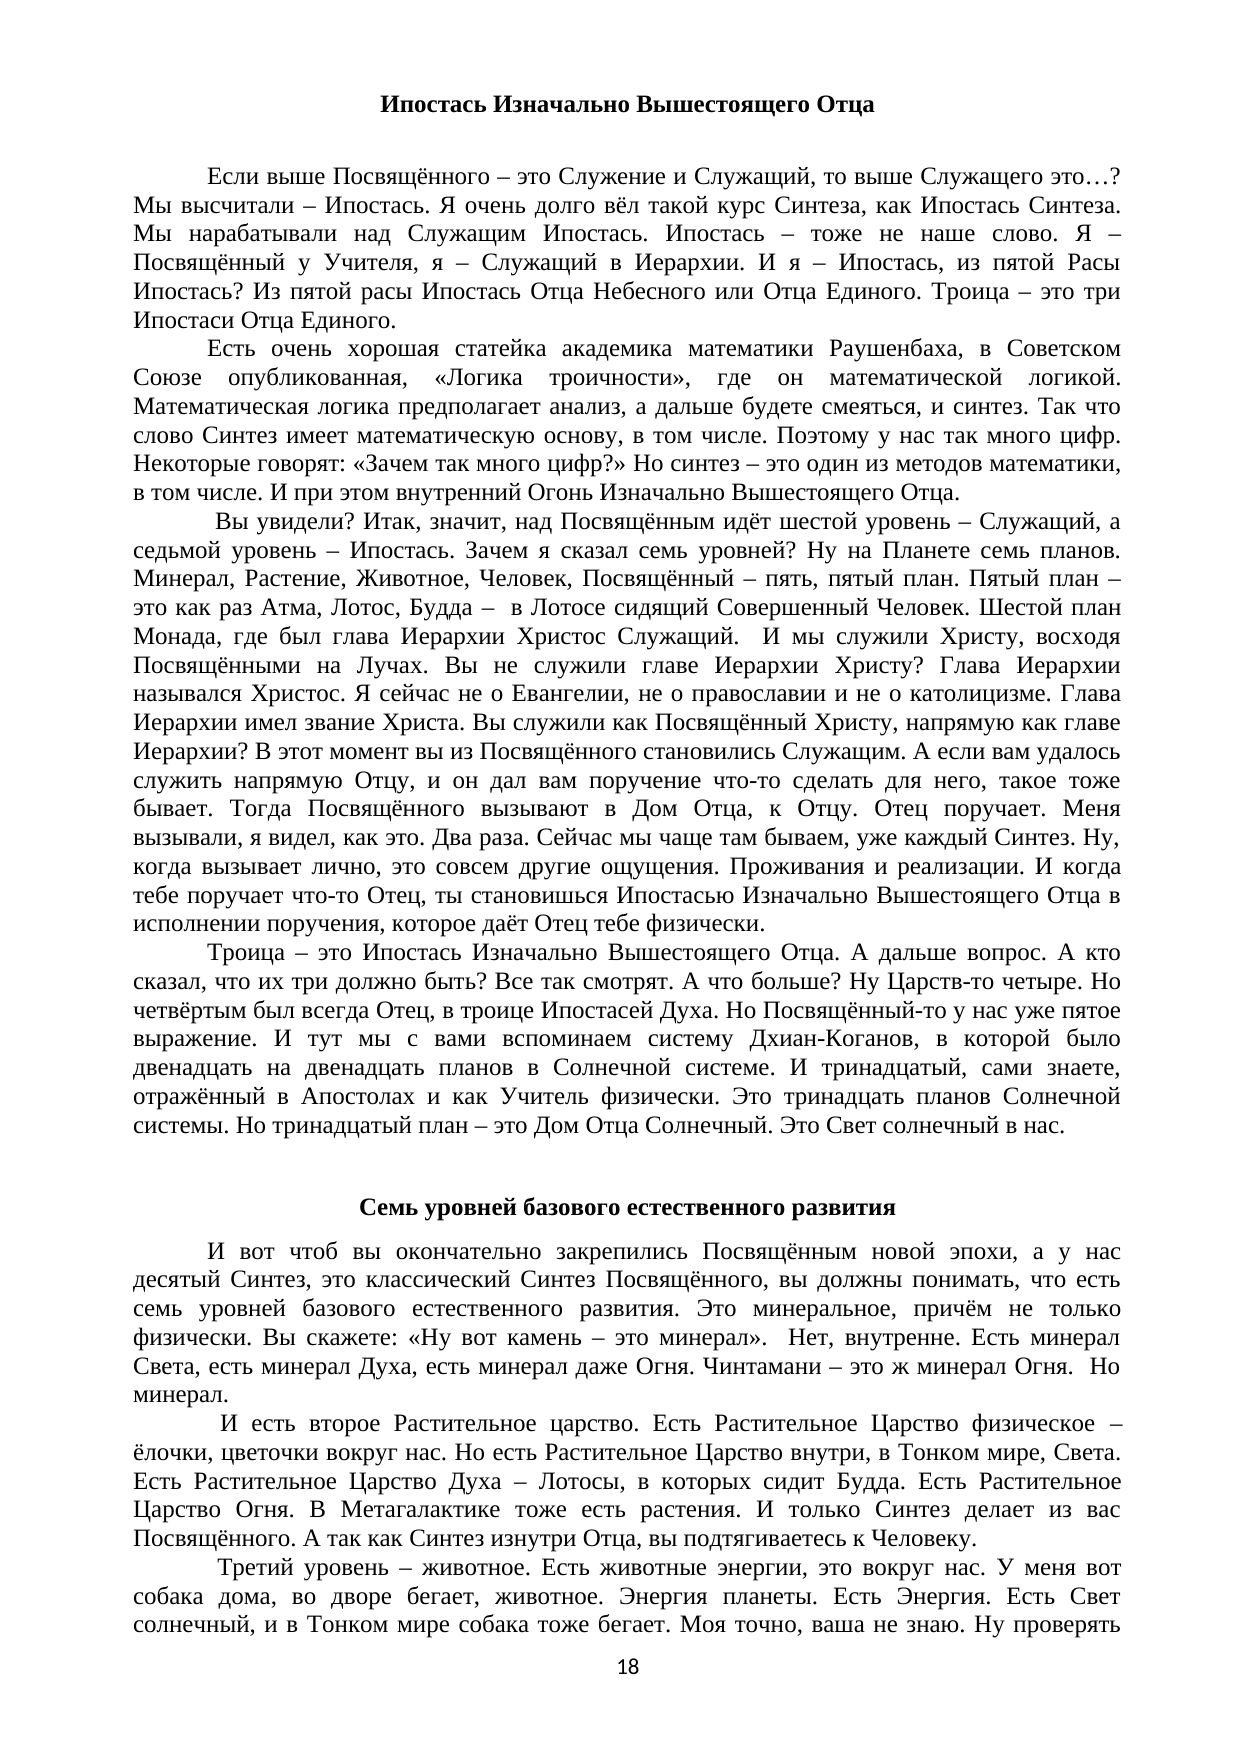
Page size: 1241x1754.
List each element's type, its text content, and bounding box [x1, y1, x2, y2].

text И вот чтоб вы окончательно закрепились Посвящённым новой эпохи, а у нас десятый Синтез, это классический Синтез Посвящённого, вы должны понимать, что есть семь уровней базового естественного развития. Это минеральное, причём не только физически. Вы скажете: «Ну вот камень – это минерал». Нет, внутренне. Есть минерал Света, есть минерал Духа, есть минерал даже Огня. Чинтамани – это ж минерал Огня. Но минерал. [133, 1236, 1122, 1408]
text Вы увидели? Итак, значит, над Посвящённым идёт шестой уровень – Служащий, а седьмой уровень – Ипостась. Зачем я сказал семь уровней? Ну на Планете семь планов. Минерал, Растение, Животное, Человек, Посвящённый – пять, пятый план. Пятый план – это как раз Атма, Лотос, Будда – в Лотосе сидящий Совершенный Человек. Шестой план Монада, где был глава Иерархии Христос Служащий. И мы служили Христу, восходя Посвящёнными на Лучах. Вы не служили главе Иерархии Христу? Глава Иерархии назывался Христос. Я сейчас не о Евангелии, не о православии и не о католицизме. Глава Иерархии имел звание Христа. Вы служили как Посвящённый Христу, напрямую как главе Иерархии? В этот момент вы из Посвящённого становились Служащим. А если вам удалось служить напрямую Отцу, и он дал вам поручение что-то сделать для него, такое тоже бывает. Тогда Посвящённого вызывают в Дом Отца, к Отцу. Отец поручает. Меня вызывали, я видел, как это. Два раза. Сейчас мы чаще там бываем, уже каждый Синтез. Ну, когда вызывает лично, это совсем другие ощущения. Проживания и реализации. И когда тебе поручает что-то Отец, ты становишься Ипостасью Изначально Вышестоящего Отца в исполнении поручения, которое даёт Отец тебе физически. [133, 506, 1122, 937]
text Если выше Посвящённого – это Служение и Служащий, то выше Служащего это…? Мы высчитали – Ипостась. Я очень долго вёл такой курс Синтеза, как Ипостась Синтеза. Мы нарабатывали над Служащим Ипостась. Ипостась – тоже не наше слово. Я – Посвящённый у Учителя, я – Служащий в Иерархии. И я – Ипостась, из пятой Расы Ипостась? Из пятой расы Ипостась Отца Небесного или Отца Единого. Троица – это три Ипостаси Отца Единого. [133, 161, 1122, 333]
text Троица – это Ипостась Изначально Вышестоящего Отца. А дальше вопрос. А кто сказал, что их три должно быть? Все так смотрят. А что больше? Ну Царств-то четыре. Но четвёртым был всегда Отец, в троице Ипостасей Духа. Но Посвящённый-то у нас уже пятое выражение. И тут мы с вами вспоминаем систему Дхиан-Коганов, в которой было двенадцать на двенадцать планов в Солнечной системе. И тринадцатый, сами знаете, отражённый в Апостолах и как Учитель физически. Это тринадцать планов Солнечной системы. Но тринадцатый план – это Дом Отца Солнечный. Это Свет солнечный в нас. [133, 937, 1122, 1138]
text Есть очень хорошая статейка академика математики Раушенбаха, в Советском Союзе опубликованная, «Логика троичности», где он математической логикой. Математическая логика предполагает анализ, а дальше будете смеяться, и синтез. Так что слово Синтез имеет математическую основу, в том числе. Поэтому у нас так много цифр. Некоторые говорят: «Зачем так много цифр?» Но синтез – это один из методов математики, в том числе. И при этом внутренний Огонь Изначально Вышестоящего Отца. [133, 333, 1122, 506]
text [133, 1552, 1122, 1638]
subtitle Ипостась Изначально Вышестоящего Отца [133, 89, 1122, 117]
subtitle Семь уровней базового естественного развития [133, 1192, 1122, 1221]
text И есть второе Растительное царство. Есть Растительное Царство физическое – ёлочки, цветочки вокруг нас. Но есть Растительное Царство внутри, в Тонком мире, Света. Есть Растительное Царство Духа – Лотосы, в которых сидит Будда. Есть Растительное Царство Огня. В Метагалактике тоже есть растения. И только Синтез делает из вас Посвящённого. А так как Синтез изнутри Отца, вы подтягиваетесь к Человеку. [133, 1408, 1122, 1552]
